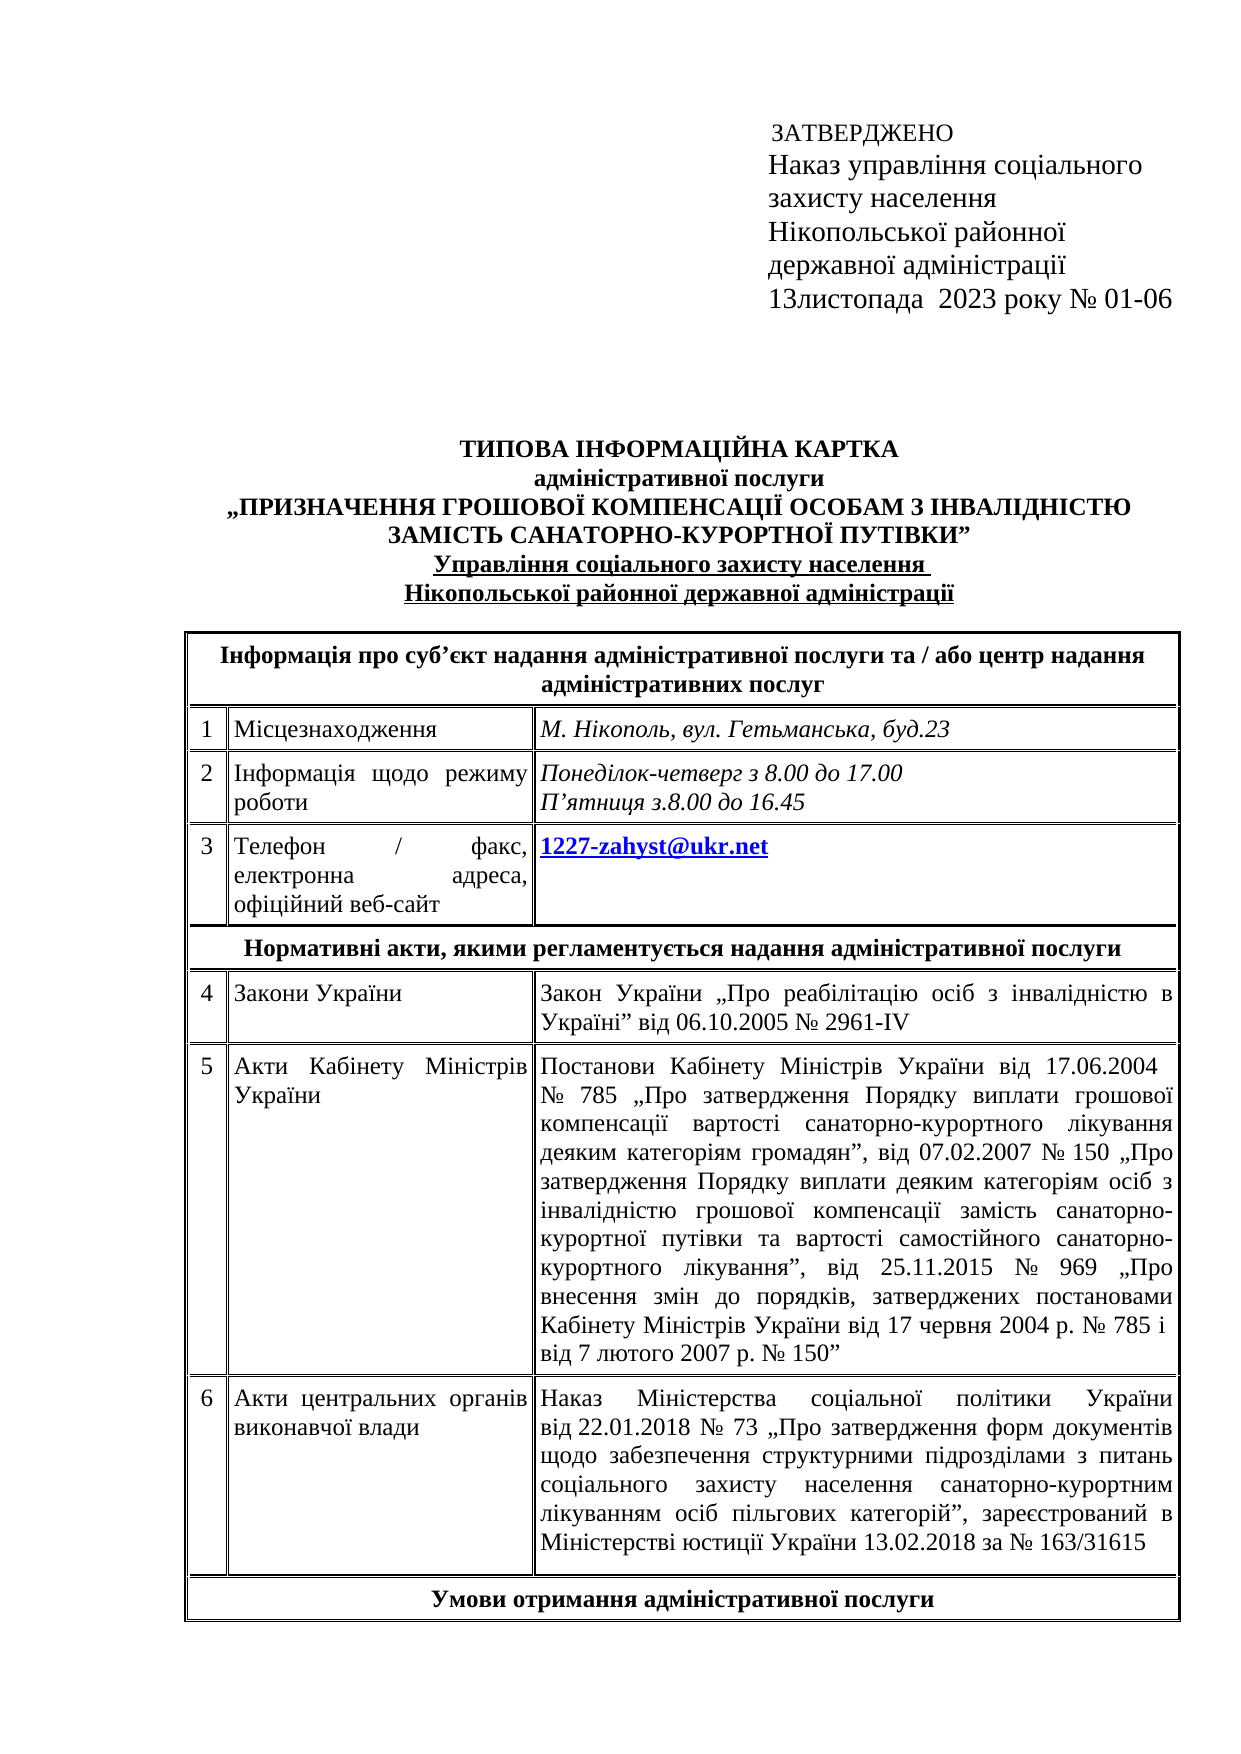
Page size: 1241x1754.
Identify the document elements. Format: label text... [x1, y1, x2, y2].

table_cell 1 [188, 704, 226, 749]
table_cell 4 [188, 968, 226, 1042]
text Нікопольської районної державної адміністрації [177, 578, 1181, 607]
table_cell 6 [188, 1374, 226, 1574]
table_cell 1227-zahyst@ukr.net [534, 822, 1179, 924]
text захисту населення [177, 180, 1181, 214]
text Наказ управління соціального [177, 147, 1181, 180]
table_cell 3 [186, 822, 227, 924]
text Нікопольської районної [177, 214, 1181, 247]
text Управління соціального захисту населення [177, 549, 1181, 578]
table_cell 2 [186, 749, 227, 822]
table_cell Наказ Міністерства соціальної політики України від 22.01.2018 № 73 „Про затвердження форм документів щодо забезпечення структурними підрозділами з питань соціального захисту населення санаторно-курортним лікуванням осіб пільгових категорій”, зареєстрований в Міністерстві юстиції України 13.02.2018 за № 163/31615 [536, 1374, 1179, 1574]
table_cell Телефон / факс, електронна адреса, офіційний веб-сайт [229, 825, 532, 924]
table_cell Понеділок-четверг з 8.00 до 17.00 П’ятниця з.8.00 до 16.45 [534, 749, 1179, 822]
text „призначення грошової компенсації особам з інвалідністю замість санаторно-курортної путівки” [177, 492, 1181, 549]
table_header Інформація про суб’єкт надання адміністративної послуги та / або центр надання адміністративних послуг [188, 634, 1178, 704]
text ТИПОВА ІНФОРМАЦІЙНА КАРТКА [177, 434, 1181, 463]
table_cell Акти центральних органів виконавчої влади [229, 1377, 532, 1574]
table_cell Закон України „Про реабілітацію осіб з інвалідністю в Україні” від 06.10.2005 № 2961-IV [536, 968, 1179, 1042]
table_cell Акти Кабінету Міністрів України [229, 1045, 532, 1373]
table_cell М. Нікополь, вул. Гетьманська, буд.23 [536, 704, 1179, 749]
table_cell 5 [186, 1042, 227, 1373]
text 13листопада 2023 року № 01-06 [177, 281, 1181, 314]
table_cell Нормативні акти, якими регламентується надання адміністративної послуги [188, 924, 1178, 968]
text адміністративної послуги [177, 463, 1181, 492]
text ЗАТВЕРДЖЕНО [177, 118, 1181, 147]
table_cell Постанови Кабінету Міністрів України від 17.06.2004 № 785 „Про затвердження Порядку виплати грошової компенсації вартості санаторно-курортного лікування деяким категоріям громадянˮ, від 07.02.2007 № 150 „Про затвердження Порядку виплати деяким категоріям осіб з інвалідністю грошової компенсації замість санаторно-курортної путівки та вартості самостійного санаторно-курортного лікування”, від 25.11.2015 № 969 „Про внесення змін до порядків, затверджених постановами Кабінету Міністрів України від 17 червня 2004 р. № 785 і від 7 лютого 2007 р. № 150” [534, 1042, 1179, 1373]
table_cell Закони України [229, 972, 532, 1042]
table_cell Інформація щодо режиму роботи [229, 752, 532, 822]
table_cell Умови отримання адміністративної послуги [188, 1574, 1179, 1619]
table_cell Місцезнаходження [229, 708, 532, 749]
text державної адміністрації [177, 247, 1181, 281]
